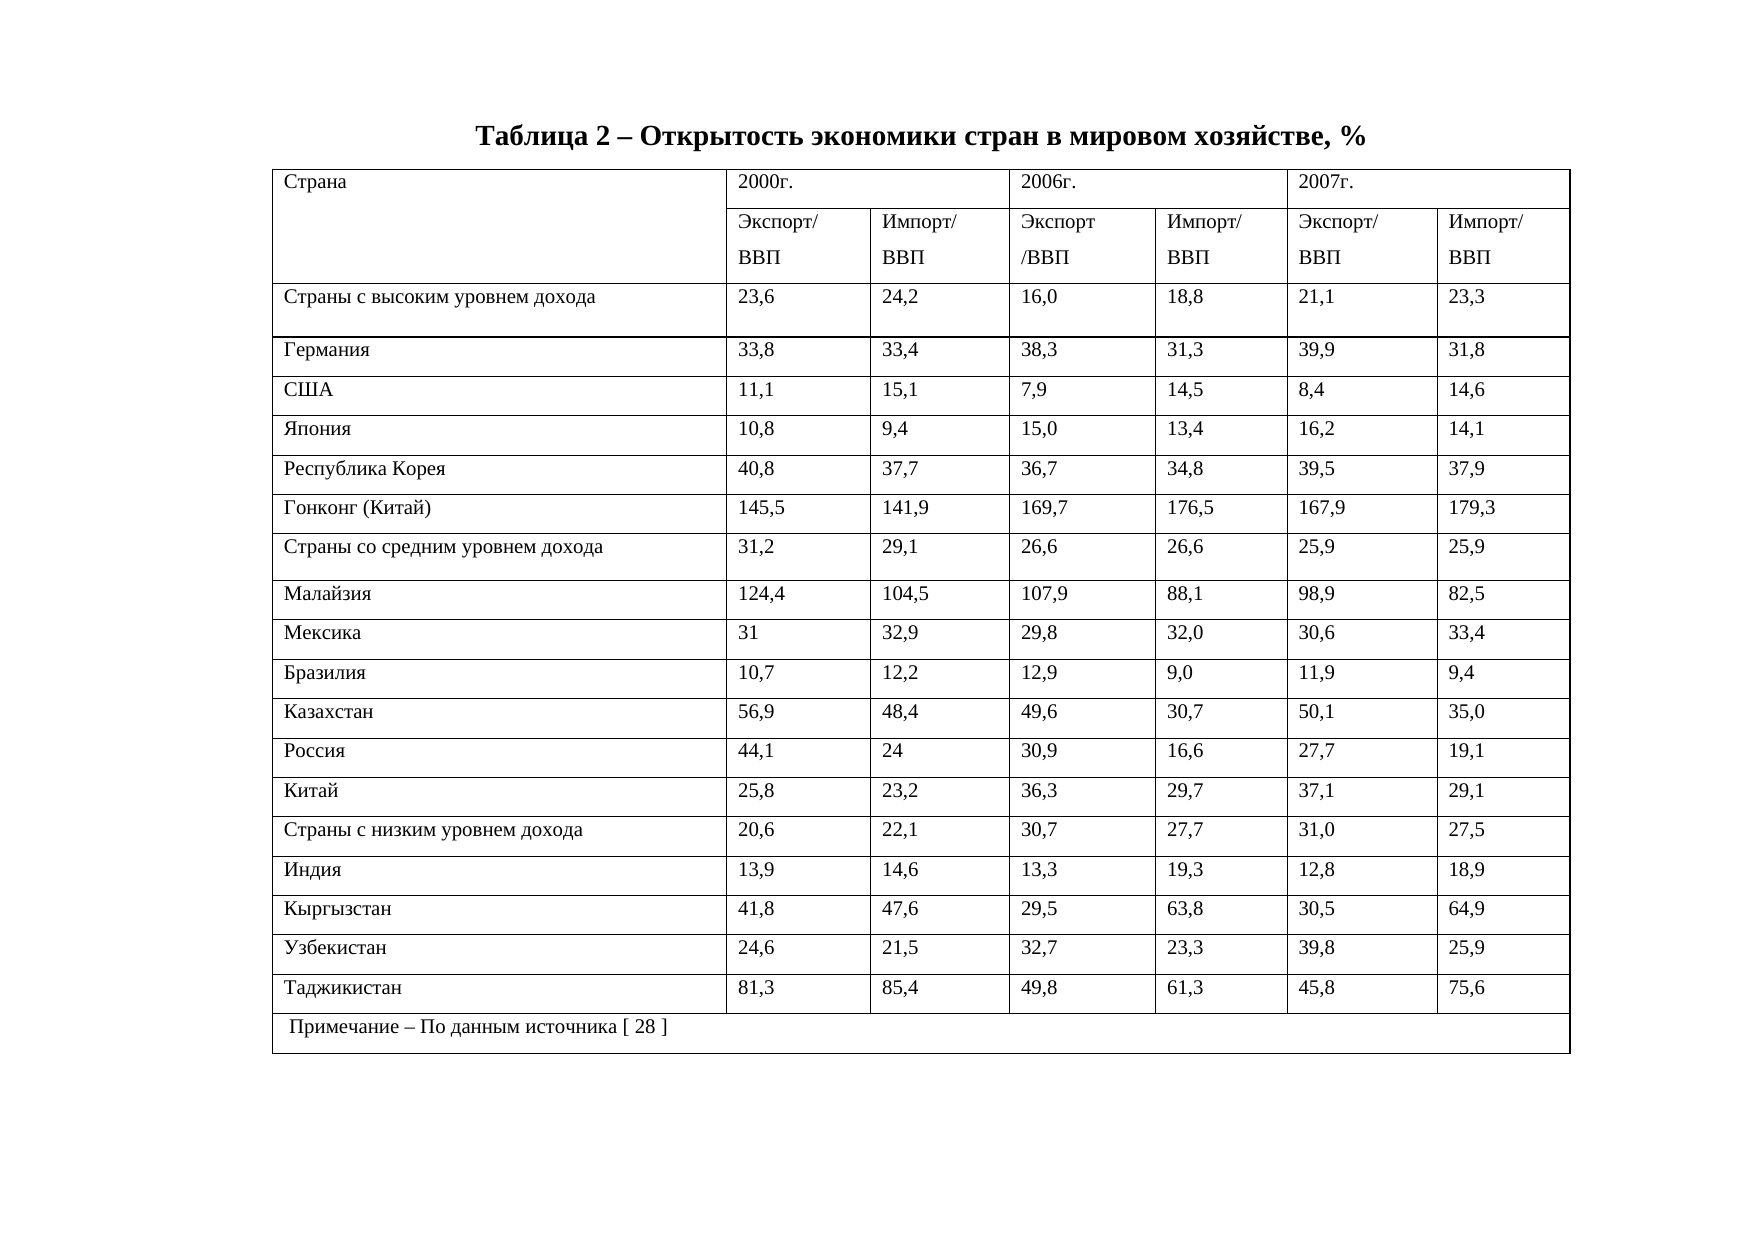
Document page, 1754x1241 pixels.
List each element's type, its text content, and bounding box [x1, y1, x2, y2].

table_cell 38,3 [1010, 338, 1155, 376]
table_cell 12,8 [1288, 857, 1437, 895]
table_cell 31,0 [1288, 817, 1437, 856]
table_header Страна [273, 170, 726, 283]
table_header 2006г. [1010, 170, 1287, 208]
table_cell 107,9 [1010, 581, 1155, 619]
table_cell Кыргызстан [273, 896, 726, 934]
table_cell 23,2 [871, 778, 1009, 816]
table_cell 27,5 [1438, 817, 1569, 856]
table_cell Россия [273, 739, 726, 777]
table_cell 39,8 [1288, 935, 1437, 974]
table_cell 40,8 [727, 456, 870, 494]
text Таблица 2 – Открытость экономики стран в мировом хозяйстве, % [177, 118, 1665, 152]
table_cell Импорт/ ВВП [1438, 209, 1569, 283]
table_cell 15,0 [1010, 416, 1155, 454]
table_cell 11,1 [727, 377, 870, 415]
table_cell 15,1 [871, 377, 1009, 415]
table_cell Япония [273, 416, 726, 454]
table_header 2007г. [1288, 170, 1569, 208]
table_cell Индия [273, 857, 726, 895]
table_cell 124,4 [727, 581, 870, 619]
table_cell 7,9 [1010, 377, 1155, 415]
table_cell 98,9 [1288, 581, 1437, 619]
table_cell 29,8 [1010, 620, 1155, 659]
table_cell 14,6 [871, 857, 1009, 895]
table_cell Страны со средним уровнем дохода [273, 534, 726, 580]
table_cell 13,3 [1010, 857, 1155, 895]
table_cell Малайзия [273, 581, 726, 619]
table_cell 39,5 [1288, 456, 1437, 494]
table_cell 81,3 [727, 975, 870, 1013]
table_cell 30,7 [1010, 817, 1155, 856]
table_cell 75,6 [1438, 975, 1569, 1013]
table_cell 31,2 [727, 534, 870, 580]
table_cell 30,5 [1288, 896, 1437, 934]
table_cell 16,6 [1156, 739, 1287, 777]
table_cell 41,8 [727, 896, 870, 934]
table_cell 23,3 [1438, 284, 1569, 336]
table_cell 32,7 [1010, 935, 1155, 974]
table_cell Примечание – По данным источника [ 28 ] [273, 1014, 1569, 1052]
table_cell 22,1 [871, 817, 1009, 856]
table_cell 44,1 [727, 739, 870, 777]
table_cell 25,9 [1438, 935, 1569, 974]
table_cell 37,7 [871, 456, 1009, 494]
table_cell 50,1 [1288, 699, 1437, 737]
table_cell 9,4 [871, 416, 1009, 454]
table_cell Страны с низким уровнем дохода [273, 817, 726, 856]
table_cell Импорт/ ВВП [871, 209, 1009, 283]
table_cell 18,9 [1438, 857, 1569, 895]
table_cell 13,4 [1156, 416, 1287, 454]
table_cell Бразилия [273, 660, 726, 698]
table_cell 31,3 [1156, 338, 1287, 376]
table_cell 30,9 [1010, 739, 1155, 777]
table_cell 26,6 [1010, 534, 1155, 580]
table_cell 85,4 [871, 975, 1009, 1013]
table_cell 30,7 [1156, 699, 1287, 737]
table_cell 32,0 [1156, 620, 1287, 659]
table_cell 27,7 [1288, 739, 1437, 777]
table_cell 33,4 [1438, 620, 1569, 659]
table_cell Мексика [273, 620, 726, 659]
table_cell 49,8 [1010, 975, 1155, 1013]
table_cell 25,9 [1438, 534, 1569, 580]
table_cell 18,8 [1156, 284, 1287, 336]
table_cell 13,9 [727, 857, 870, 895]
table_cell 23,3 [1156, 935, 1287, 974]
table_cell 32,9 [871, 620, 1009, 659]
table_cell 56,9 [727, 699, 870, 737]
table_cell 12,2 [871, 660, 1009, 698]
table_cell Страны с высоким уровнем дохода [273, 284, 726, 336]
table_cell 16,0 [1010, 284, 1155, 336]
table_cell 30,6 [1288, 620, 1437, 659]
table_cell 27,7 [1156, 817, 1287, 856]
table_cell Германия [273, 338, 726, 376]
table_cell 47,6 [871, 896, 1009, 934]
table_cell 25,8 [727, 778, 870, 816]
table_cell 23,6 [727, 284, 870, 336]
table_header 2000г. [727, 170, 1009, 208]
table_cell 19,3 [1156, 857, 1287, 895]
table_cell 10,7 [727, 660, 870, 698]
table_cell Таджикистан [273, 975, 726, 1013]
table_cell 21,5 [871, 935, 1009, 974]
table_cell 14,6 [1438, 377, 1569, 415]
table_cell 61,3 [1156, 975, 1287, 1013]
table_cell 104,5 [871, 581, 1009, 619]
table_cell 24,2 [871, 284, 1009, 336]
table_cell 49,6 [1010, 699, 1155, 737]
table_cell 9,0 [1156, 660, 1287, 698]
table_cell 11,9 [1288, 660, 1437, 698]
table_cell 24 [871, 739, 1009, 777]
table_cell 167,9 [1288, 495, 1437, 533]
table_cell 33,8 [727, 338, 870, 376]
table_cell 37,1 [1288, 778, 1437, 816]
table_cell Экспорт/ ВВП [1288, 209, 1437, 283]
table_cell 33,4 [871, 338, 1009, 376]
table_cell 21,1 [1288, 284, 1437, 336]
table_cell 9,4 [1438, 660, 1569, 698]
table_cell 179,3 [1438, 495, 1569, 533]
table_cell США [273, 377, 726, 415]
table_cell 31 [727, 620, 870, 659]
table_cell 14,1 [1438, 416, 1569, 454]
table_cell 24,6 [727, 935, 870, 974]
table_cell 64,9 [1438, 896, 1569, 934]
table_cell 45,8 [1288, 975, 1437, 1013]
table_cell Экспорт/ ВВП [727, 209, 870, 283]
table_cell 176,5 [1156, 495, 1287, 533]
table_cell 25,9 [1288, 534, 1437, 580]
table_cell 145,5 [727, 495, 870, 533]
table_cell 31,8 [1438, 338, 1569, 376]
table_cell 19,1 [1438, 739, 1569, 777]
table_cell 29,5 [1010, 896, 1155, 934]
table_cell 12,9 [1010, 660, 1155, 698]
table_cell 169,7 [1010, 495, 1155, 533]
table_cell 35,0 [1438, 699, 1569, 737]
table_cell 141,9 [871, 495, 1009, 533]
table_cell 82,5 [1438, 581, 1569, 619]
table_cell 48,4 [871, 699, 1009, 737]
table_cell 8,4 [1288, 377, 1437, 415]
table_cell 29,1 [871, 534, 1009, 580]
table_cell Гонконг (Китай) [273, 495, 726, 533]
table_cell 20,6 [727, 817, 870, 856]
table_cell 36,7 [1010, 456, 1155, 494]
table_cell Импорт/ ВВП [1156, 209, 1287, 283]
table_cell 36,3 [1010, 778, 1155, 816]
table_cell Узбекистан [273, 935, 726, 974]
table_cell 10,8 [727, 416, 870, 454]
table_cell 14,5 [1156, 377, 1287, 415]
table_cell 37,9 [1438, 456, 1569, 494]
table_cell 29,7 [1156, 778, 1287, 816]
table_cell 26,6 [1156, 534, 1287, 580]
table_cell 29,1 [1438, 778, 1569, 816]
table_cell 16,2 [1288, 416, 1437, 454]
table_cell 88,1 [1156, 581, 1287, 619]
table_cell Китай [273, 778, 726, 816]
table_cell Казахстан [273, 699, 726, 737]
table_cell 34,8 [1156, 456, 1287, 494]
table_cell 39,9 [1288, 338, 1437, 376]
table_cell Республика Корея [273, 456, 726, 494]
table_cell Экспорт /ВВП [1010, 209, 1155, 283]
table_cell 63,8 [1156, 896, 1287, 934]
